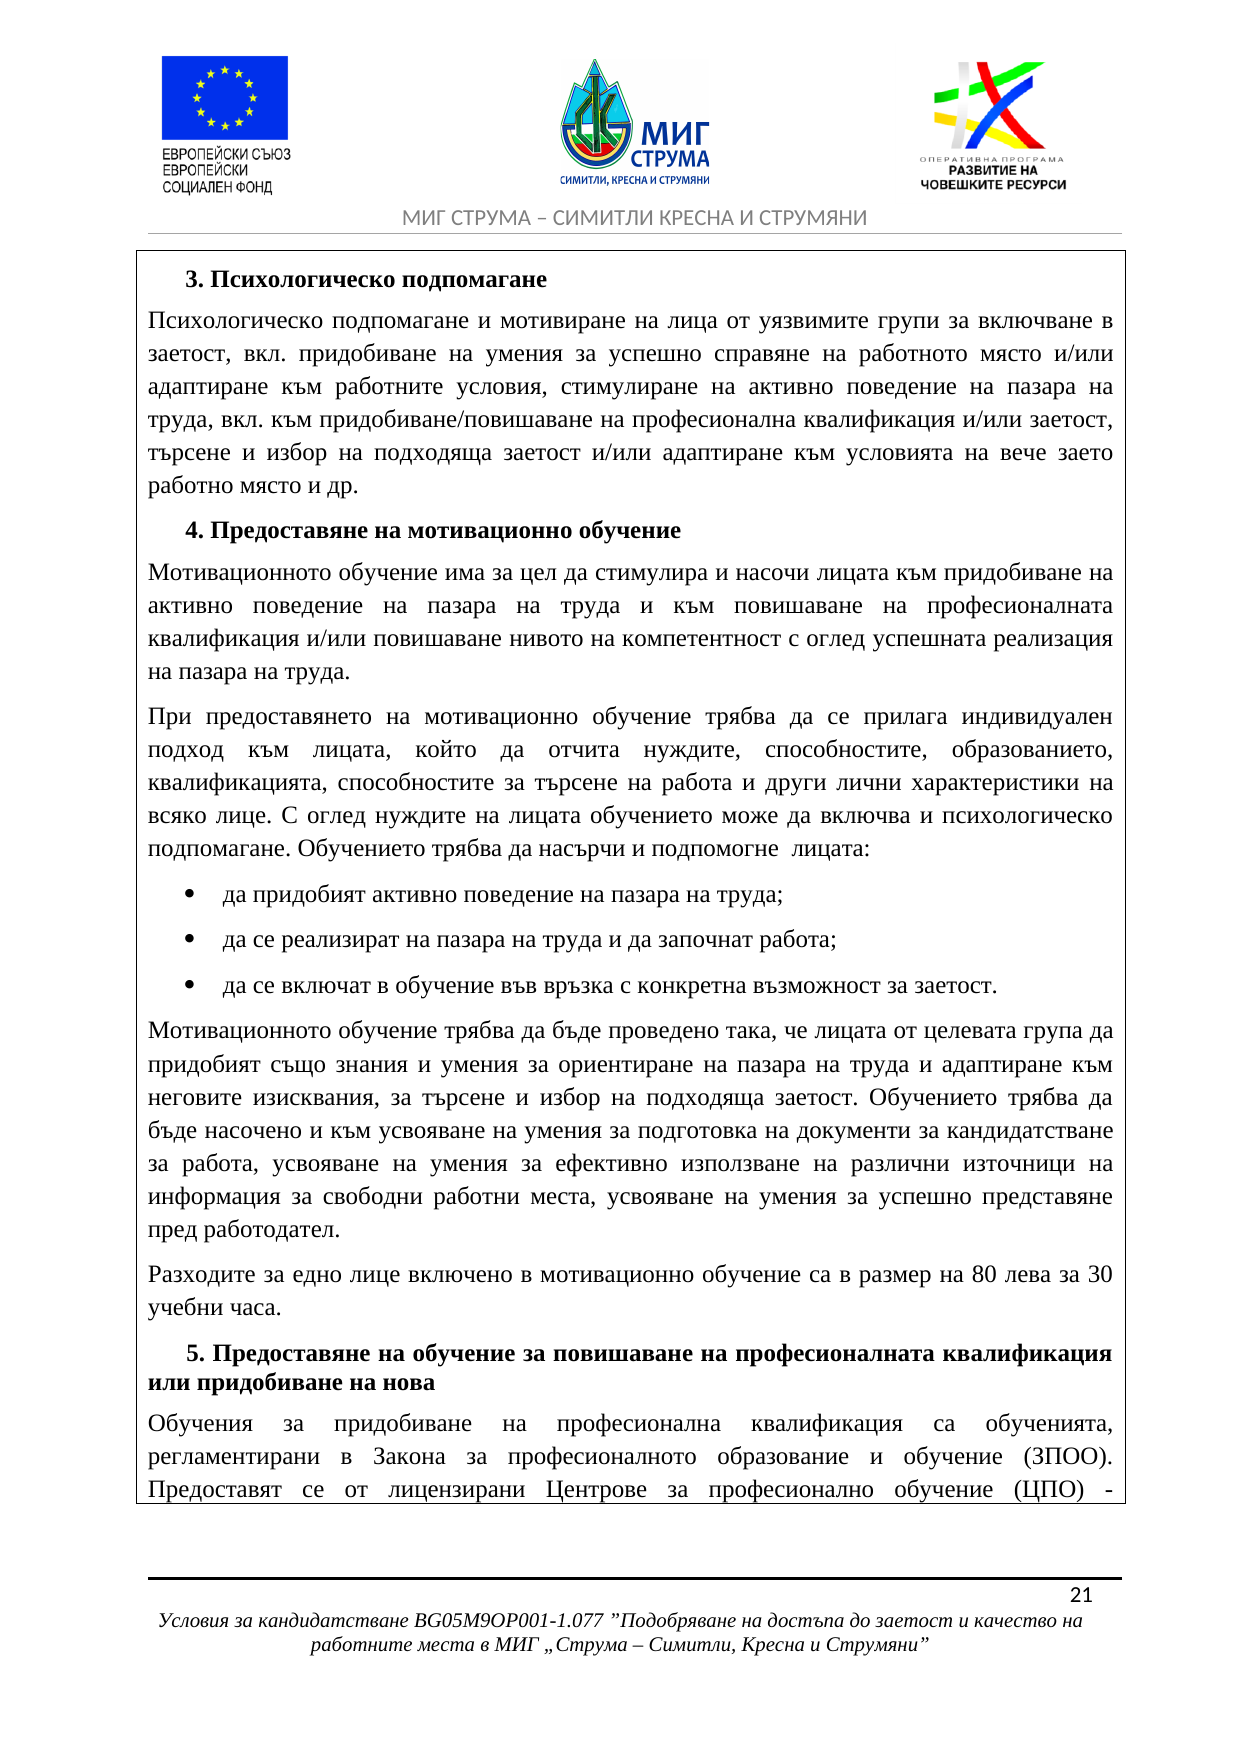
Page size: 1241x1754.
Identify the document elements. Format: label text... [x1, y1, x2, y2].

picture [153, 26, 333, 213]
picture [560, 59, 710, 186]
picture [895, 43, 1083, 204]
